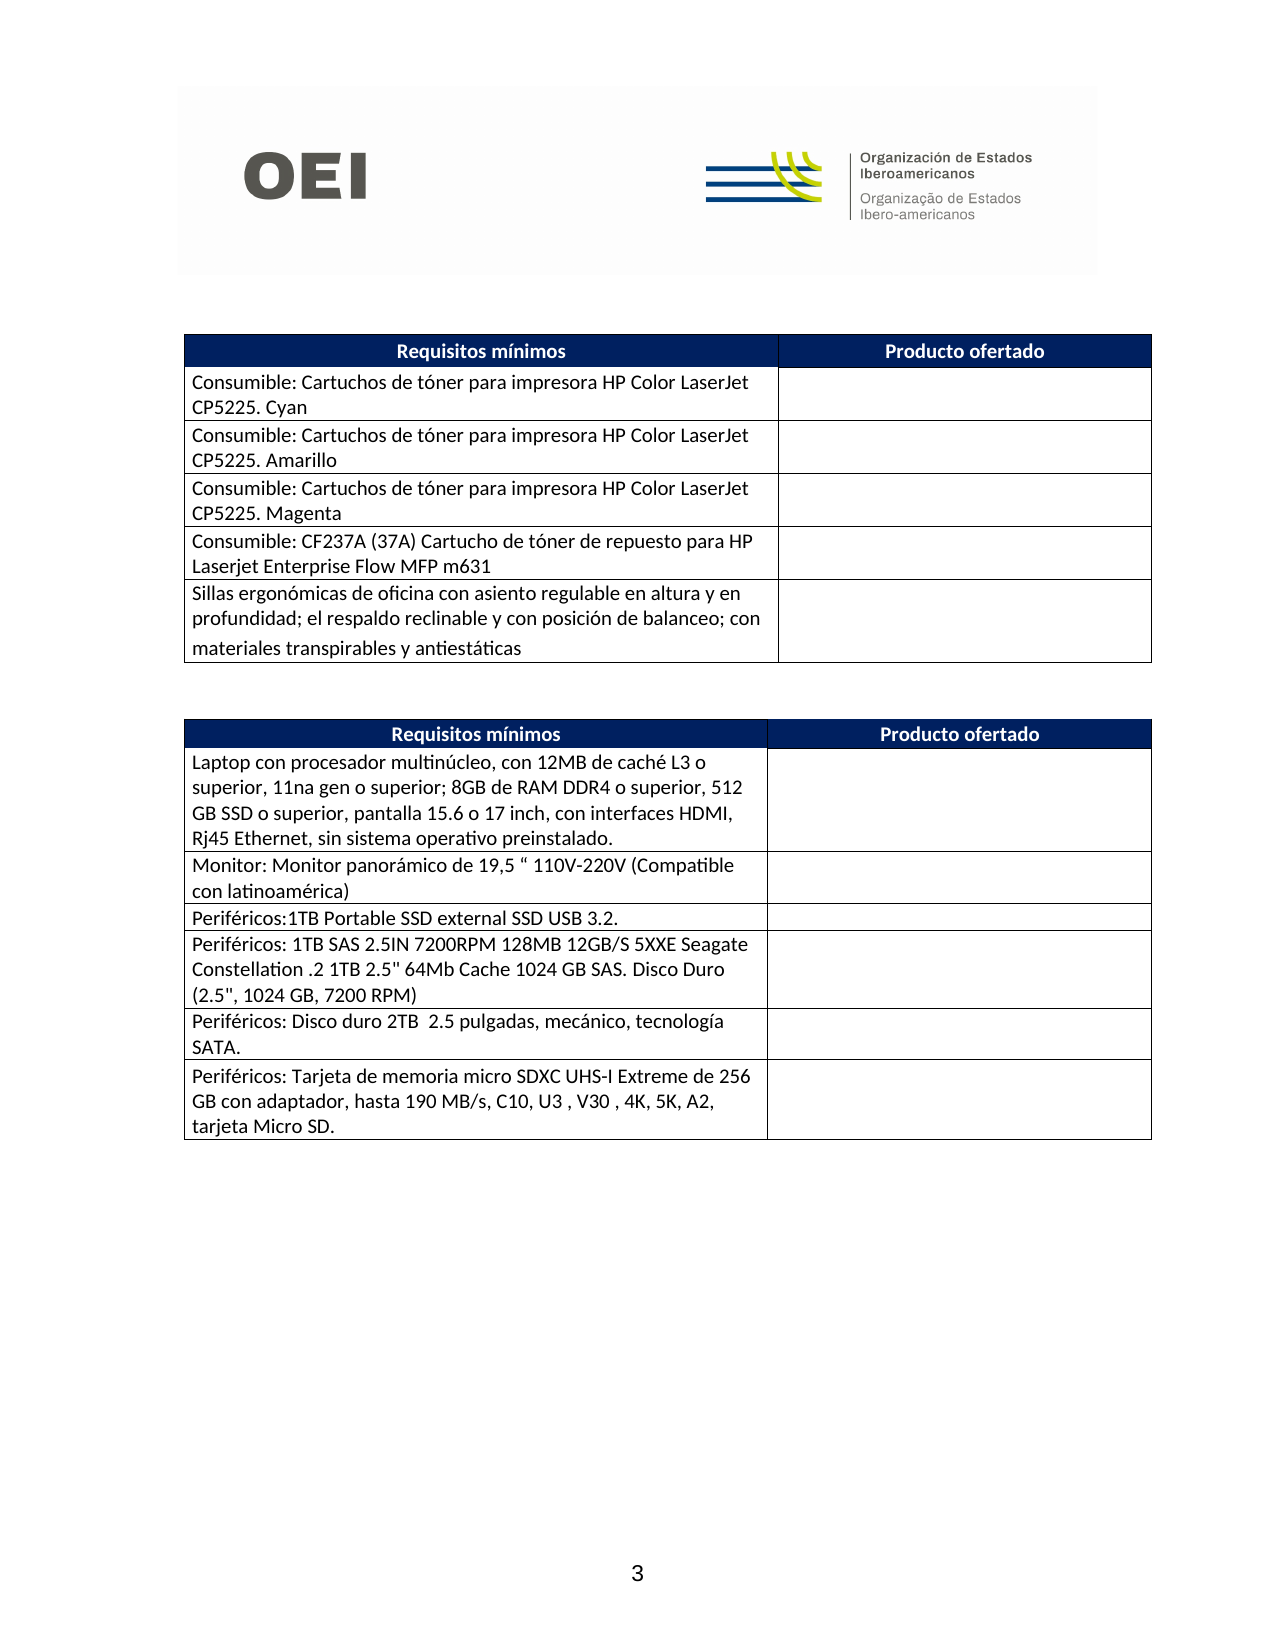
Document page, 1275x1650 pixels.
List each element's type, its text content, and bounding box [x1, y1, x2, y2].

table_cell Periféricos:1TB Portable SSD external SSD USB 3.2. [185, 904, 767, 930]
table_cell [768, 904, 1151, 930]
table_cell Periféricos: Tarjeta de memoria micro SDXC UHS-I Extreme de 256 GB con adaptador, hasta 190 MB/s, C10, U3 , V30 , 4K, 5K, A2, tarjeta Micro SD. [185, 1060, 767, 1139]
table_header Producto ofertado [779, 335, 1151, 367]
table_cell [768, 931, 1151, 1007]
table_cell Consumible: Cartuchos de tóner para impresora HP Color LaserJet CP5225. Magenta [185, 474, 778, 526]
table_cell [779, 527, 1151, 579]
table_cell Laptop con procesador multinúcleo, con 12MB de caché L3 o superior, 11na gen o superior; 8GB de RAM DDR4 o superior, 512 GB SSD o superior, pantalla 15.6 o 17 inch, con interfaces HDMI, Rj45 Ethernet, sin sistema operativo preinstalado. [185, 748, 767, 851]
table_cell Consumible: CF237A (37A) Cartucho de tóner de repuesto para HP Laserjet Enterprise Flow MFP m631 [185, 527, 778, 579]
table_cell Consumible: Cartuchos de tóner para impresora HP Color LaserJet CP5225. Amarillo [185, 421, 778, 473]
table_cell Periféricos: Disco duro 2TB 2.5 pulgadas, mecánico, tecnología SATA. [185, 1009, 767, 1059]
picture [177, 86, 1098, 275]
table_cell [768, 852, 1151, 903]
table_cell [779, 421, 1151, 473]
table_cell [779, 580, 1151, 662]
table_cell Monitor: Monitor panorámico de 19,5 “ 110V-220V (Compatible con latinoamérica) [185, 852, 767, 903]
table_header Producto ofertado [768, 719, 1151, 748]
table_cell [779, 474, 1151, 526]
table_cell Periféricos: 1TB SAS 2.5IN 7200RPM 128MB 12GB/S 5XXE Seagate Constellation .2 1TB 2.5" 64Mb Cache 1024 GB SAS. Disco Duro (2.5", 1024 GB, 7200 RPM) [185, 931, 767, 1007]
table_cell Sillas ergonómicas de oficina con asiento regulable en altura y en profundidad; el respaldo reclinable y con posición de balanceo; con materiales transpirables y antiestáticas [185, 580, 778, 662]
table_cell [768, 1009, 1151, 1059]
table_cell Consumible: Cartuchos de tóner para impresora HP Color LaserJet CP5225. Cyan [185, 367, 778, 420]
table_header Requisitos mínimos [185, 720, 767, 748]
table_cell [768, 1060, 1151, 1139]
table_header Requisitos mínimos [185, 335, 778, 367]
table_cell [768, 749, 1151, 851]
table_cell [779, 368, 1151, 420]
